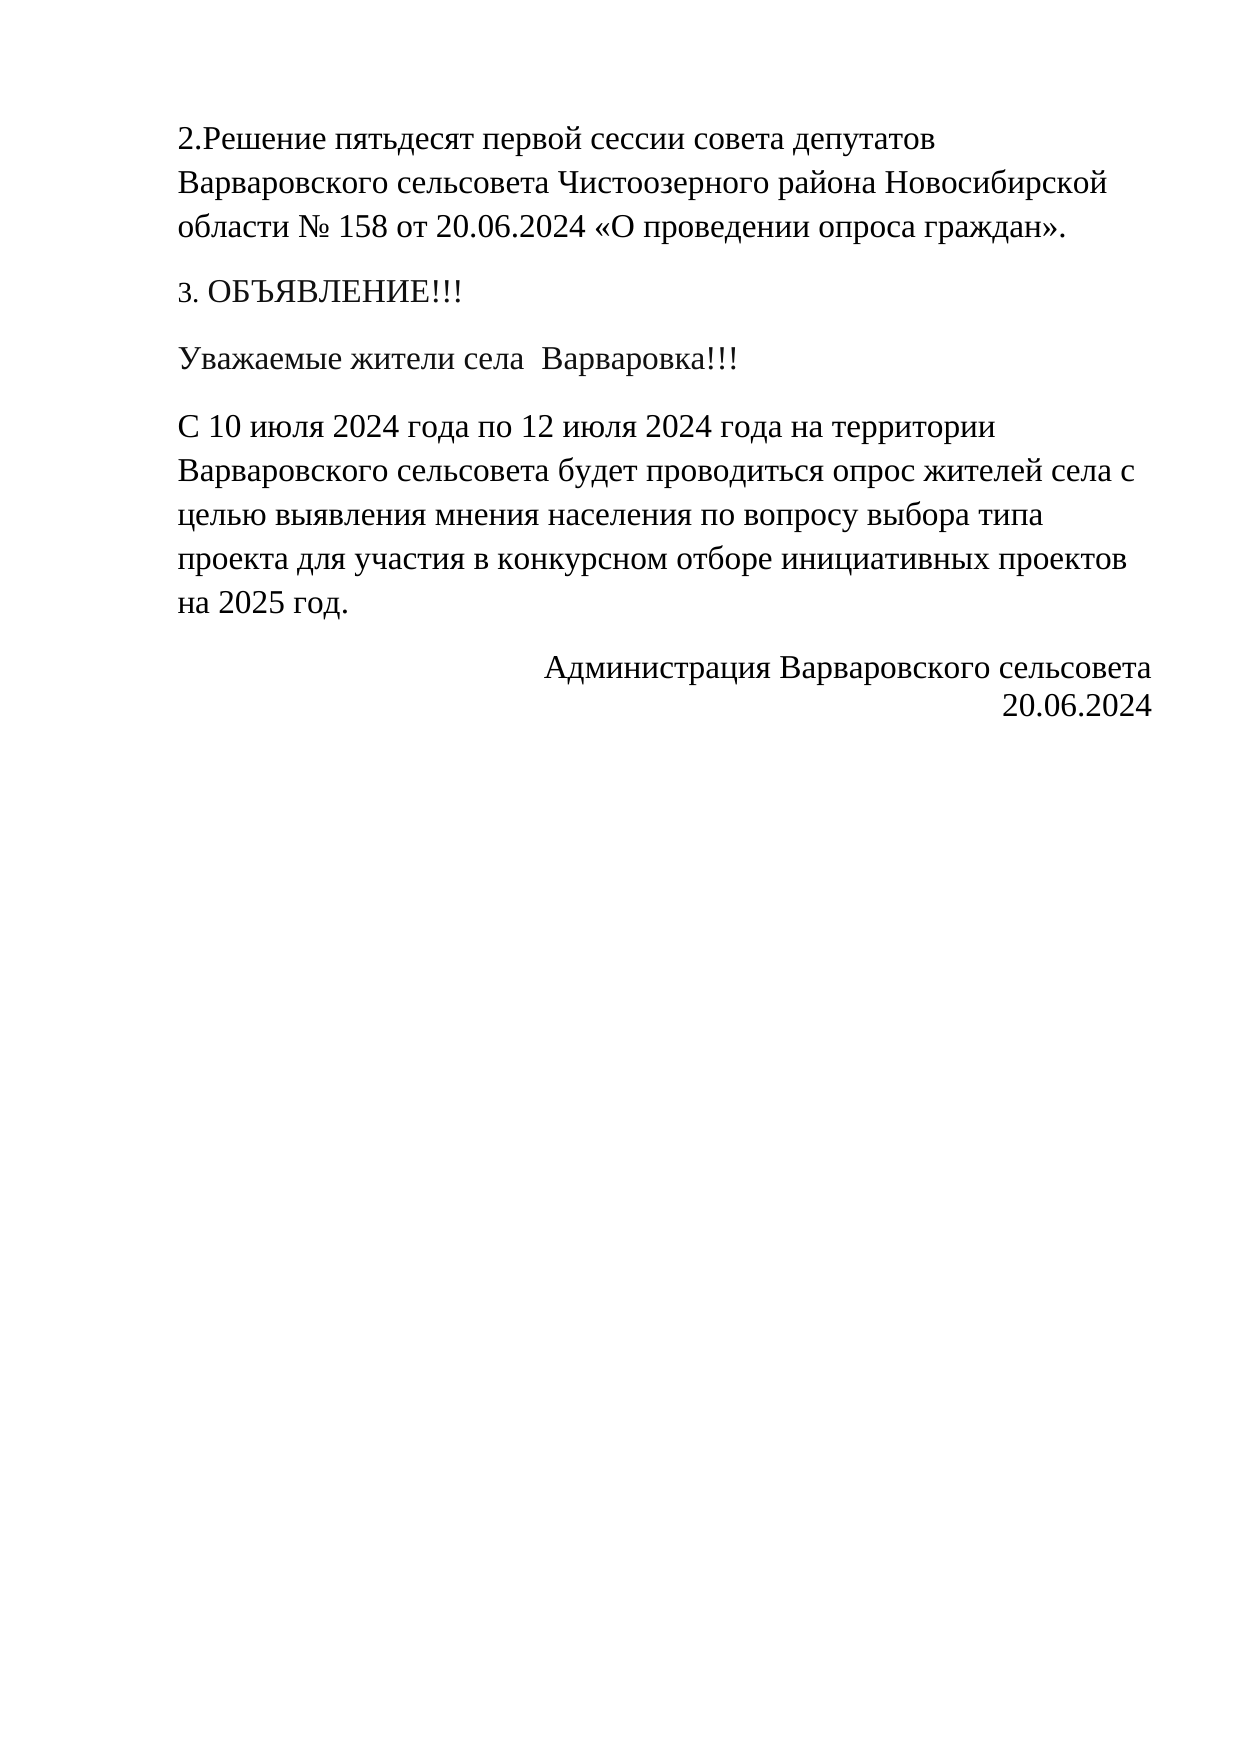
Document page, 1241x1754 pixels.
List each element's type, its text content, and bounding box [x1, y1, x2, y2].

text 3. ОБЪЯВЛЕНИЕ!!! [177, 271, 1152, 309]
text 20.06.2024 [177, 686, 1152, 724]
text Уважаемые жители села Варваровка!!! [177, 339, 1152, 377]
text С 10 июля 2024 года по 12 июля 2024 года на территории Варваровского сельсовета будет проводиться опрос жителей села с целью выявления мнения населения по вопросу выбора типа проекта для участия в конкурсном отборе инициативных проектов на 2025 год. [177, 406, 1152, 621]
text Администрация Варваровского сельсовета [177, 647, 1152, 686]
text 2.Решение пятьдесят первой сессии совета депутатов Варваровского сельсовета Чистоозерного района Новосибирской области № 158 от 20.06.2024 «О проведении опроса граждан». [177, 118, 1152, 244]
